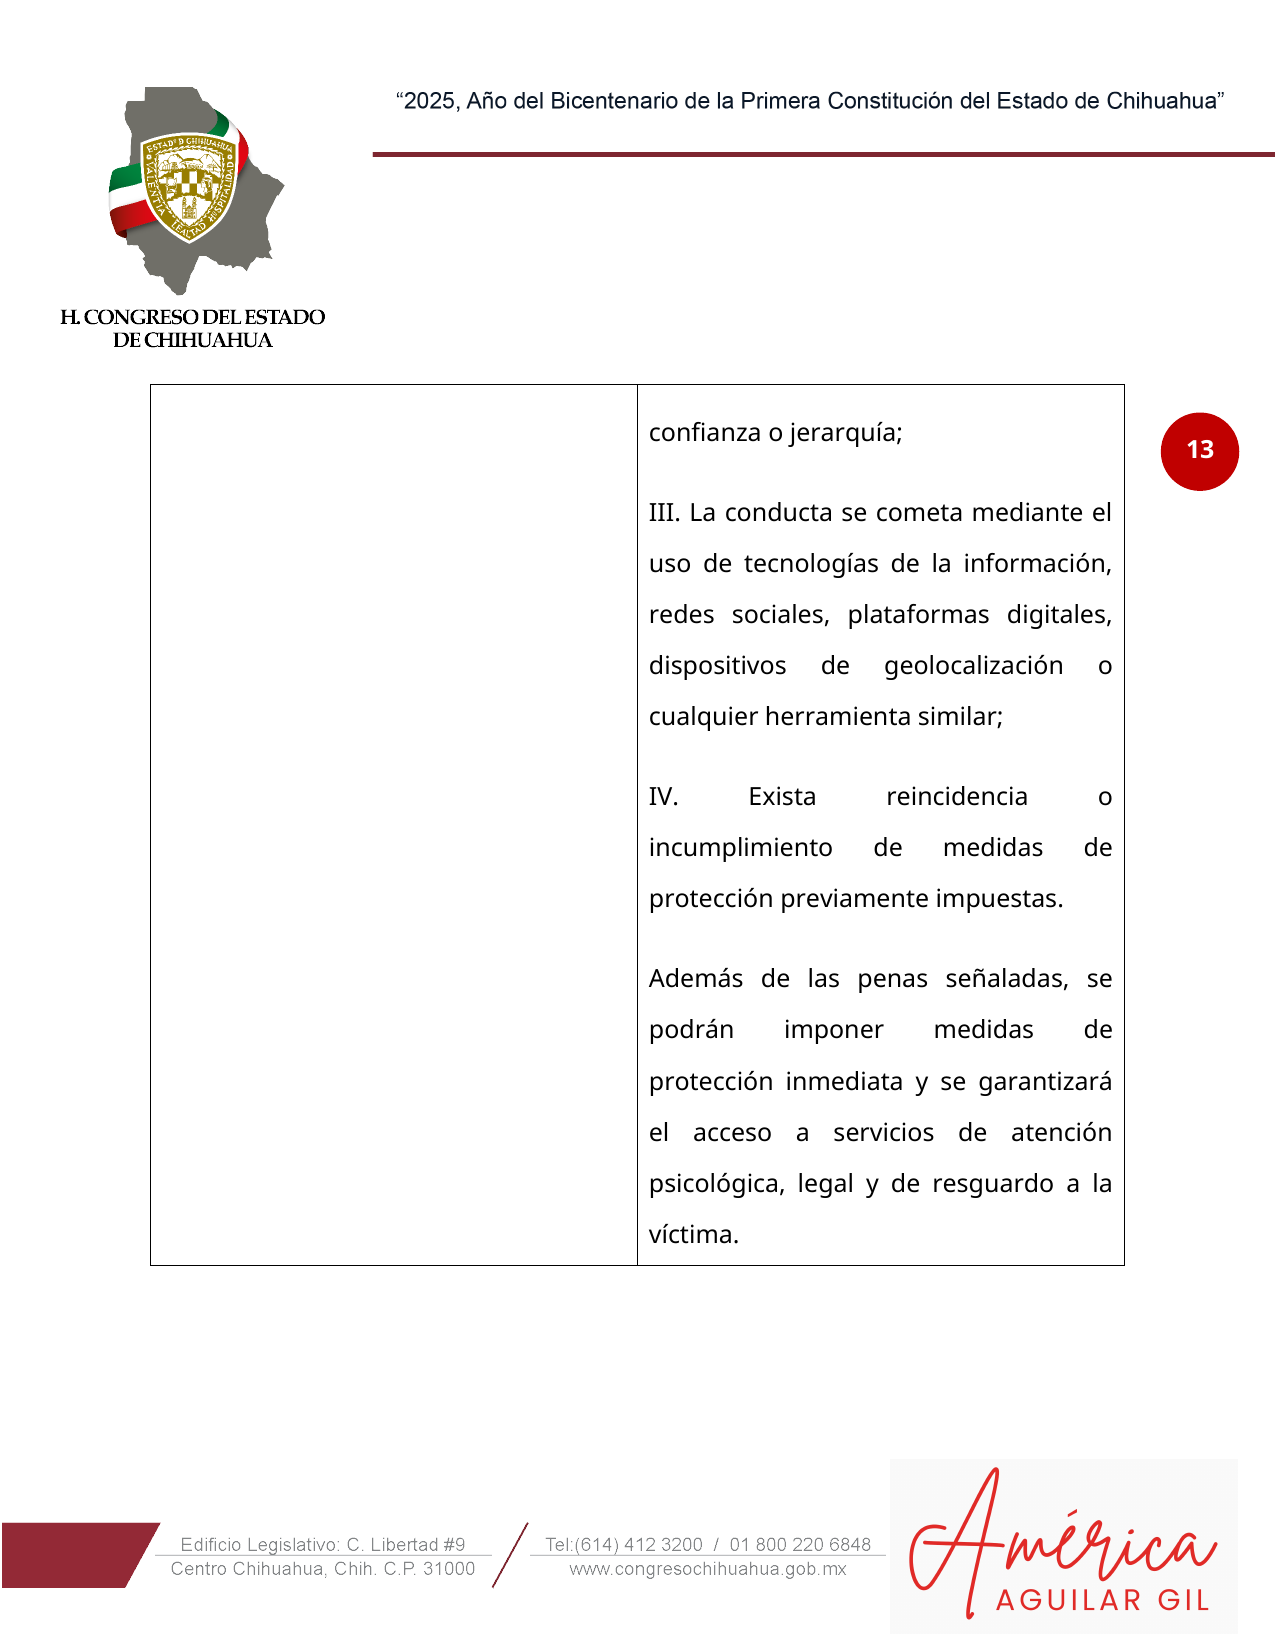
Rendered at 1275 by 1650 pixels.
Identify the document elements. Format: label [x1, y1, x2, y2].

table_cell [638, 385, 1124, 1264]
picture [1, 0, 1275, 1650]
table_cell [151, 385, 637, 1264]
